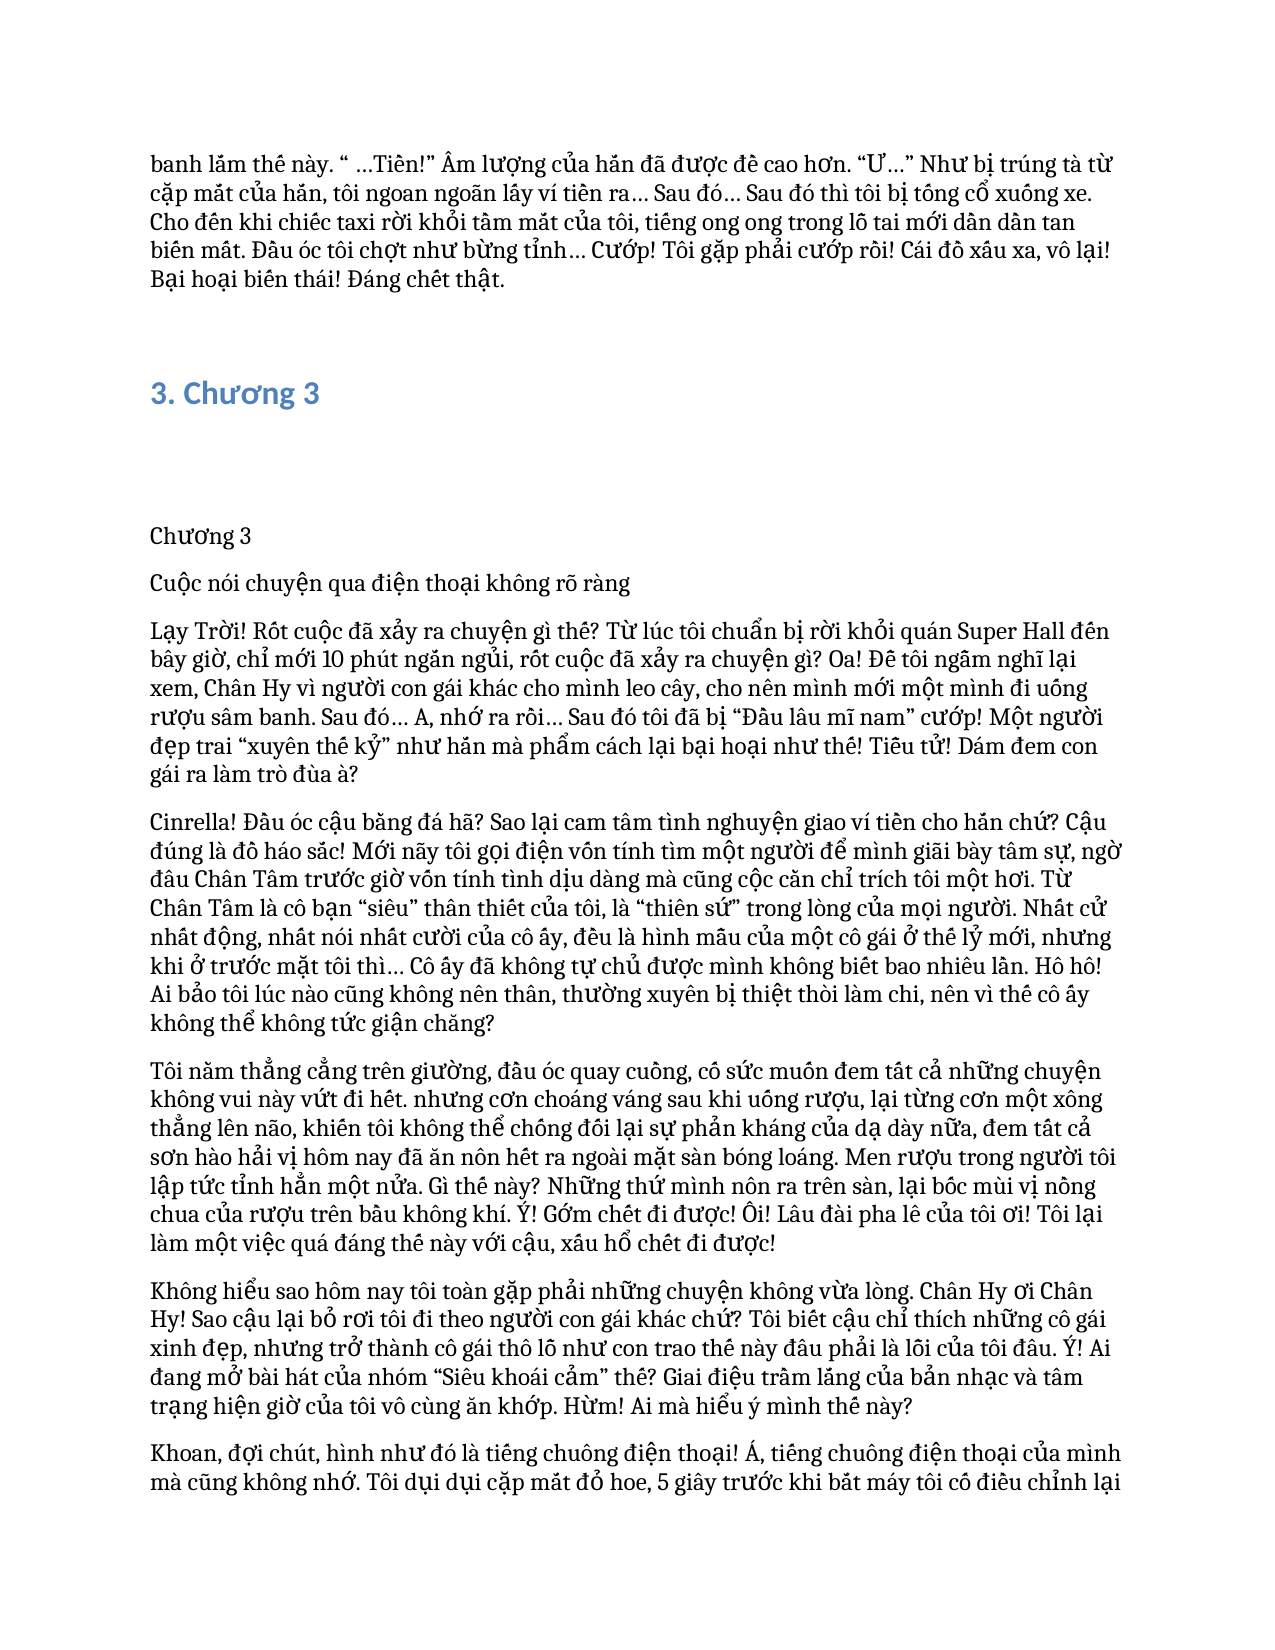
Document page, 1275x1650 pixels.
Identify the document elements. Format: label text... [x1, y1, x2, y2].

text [150, 1439, 1125, 1497]
text Chương 3 [150, 522, 1125, 550]
text Không hiểu sao hôm nay tôi toàn gặp phải những chuyện không vừa lòng. Chân Hy ơi Chân Hy! Sao cậu lại bỏ rơi tôi đi theo người con gái khác chứ? Tôi biết cậu chỉ thích những cô gái xinh đẹp, nhưng trở thành cô gái thô lỗ như con trao thế này đâu phải là lỗi của tôi đâu. Ý! Ai đang mở bài hát của nhóm “Siêu khoái cảm” thế? Giai điệu trầm lắng của bản nhạc và tâm trạng hiện giờ của tôi vô cùng ăn khớp. Hừm! Ai mà hiểu ý mình thế này? [150, 1277, 1125, 1420]
text Cinrella! Đầu óc cậu bằng đá hã? Sao lại cam tâm tình nghuyện giao ví tiền cho hắn chứ? Cậu đúng là đồ háo sắc! Mới nãy tôi gọi điện vốn tính tìm một người để mình giãi bày tâm sự, ngờ đâu Chân Tâm trước giờ vốn tính tình dịu dàng mà cũng cộc cằn chỉ trích tôi một hơi. Từ Chân Tâm là cô bạn “siêu” thân thiết của tôi, là “thiên sứ” trong lòng của mọi người. Nhất cử nhất động, nhất nói nhất cười của cô ấy, đều là hình mẫu của một cô gái ở thế lỷ mới, nhưng khi ở trước mặt tôi thì… Cô ấy đã không tự chủ được mình không biết bao nhiêu lần. Hô hô! Ai bảo tôi lúc nào cũng không nên thân, thường xuyên bị thiệt thòi làm chi, nên vì thế cô ấy không thể không tức giận chăng? [150, 808, 1125, 1038]
text Cuộc nói chuyện qua điện thoại không rõ ràng [150, 569, 1125, 598]
subtitle 3. Chương 3 [150, 372, 1125, 413]
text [150, 150, 1125, 351]
text Tôi nằm thẳng cẳng trên giường, đầu óc quay cuồng, cố sức muốn đem tất cả những chuyện không vui này vứt đi hết. nhưng cơn choáng váng sau khi uống rượu, lại từng cơn một xông thẳng lên não, khiến tôi không thể chống đối lại sự phản kháng của dạ dày nữa, đem tất cả sơn hào hải vị hôm nay đã ăn nôn hết ra ngoài mặt sàn bóng loáng. Men rượu trong người tôi lập tức tỉnh hẳn một nửa. Gì thế này? Những thứ mình nôn ra trên sàn, lại bốc mùi vị nồng chua của rượu trên bầu không khí. Ý! Gớm chết đi được! Ôi! Lâu đài pha lê của tôi ơi! Tôi lại làm một việc quá đáng thế này với cậu, xấu hổ chết đi được! [150, 1057, 1125, 1258]
text Lạy Trời! Rốt cuộc đã xảy ra chuyện gì thế? Từ lúc tôi chuẩn bị rời khỏi quán Super Hall đến bây giờ, chỉ mới 10 phút ngắn ngủi, rốt cuộc đã xảy ra chuyện gì? Oa! Đễ tôi ngẫm nghĩ lại xem, Chân Hy vì người con gái khác cho mình leo cây, cho nên mình mới một mình đi uống rượu sâm banh. Sau đó… A, nhớ ra rồi… Sau đó tôi đã bị “Đầu lâu mĩ nam” cướp! Một người đẹp trai “xuyên thế kỷ” như hắn mà phẩm cách lại bại hoại như thế! Tiễu tử! Dám đem con gái ra làm trò đùa à? [150, 617, 1125, 789]
